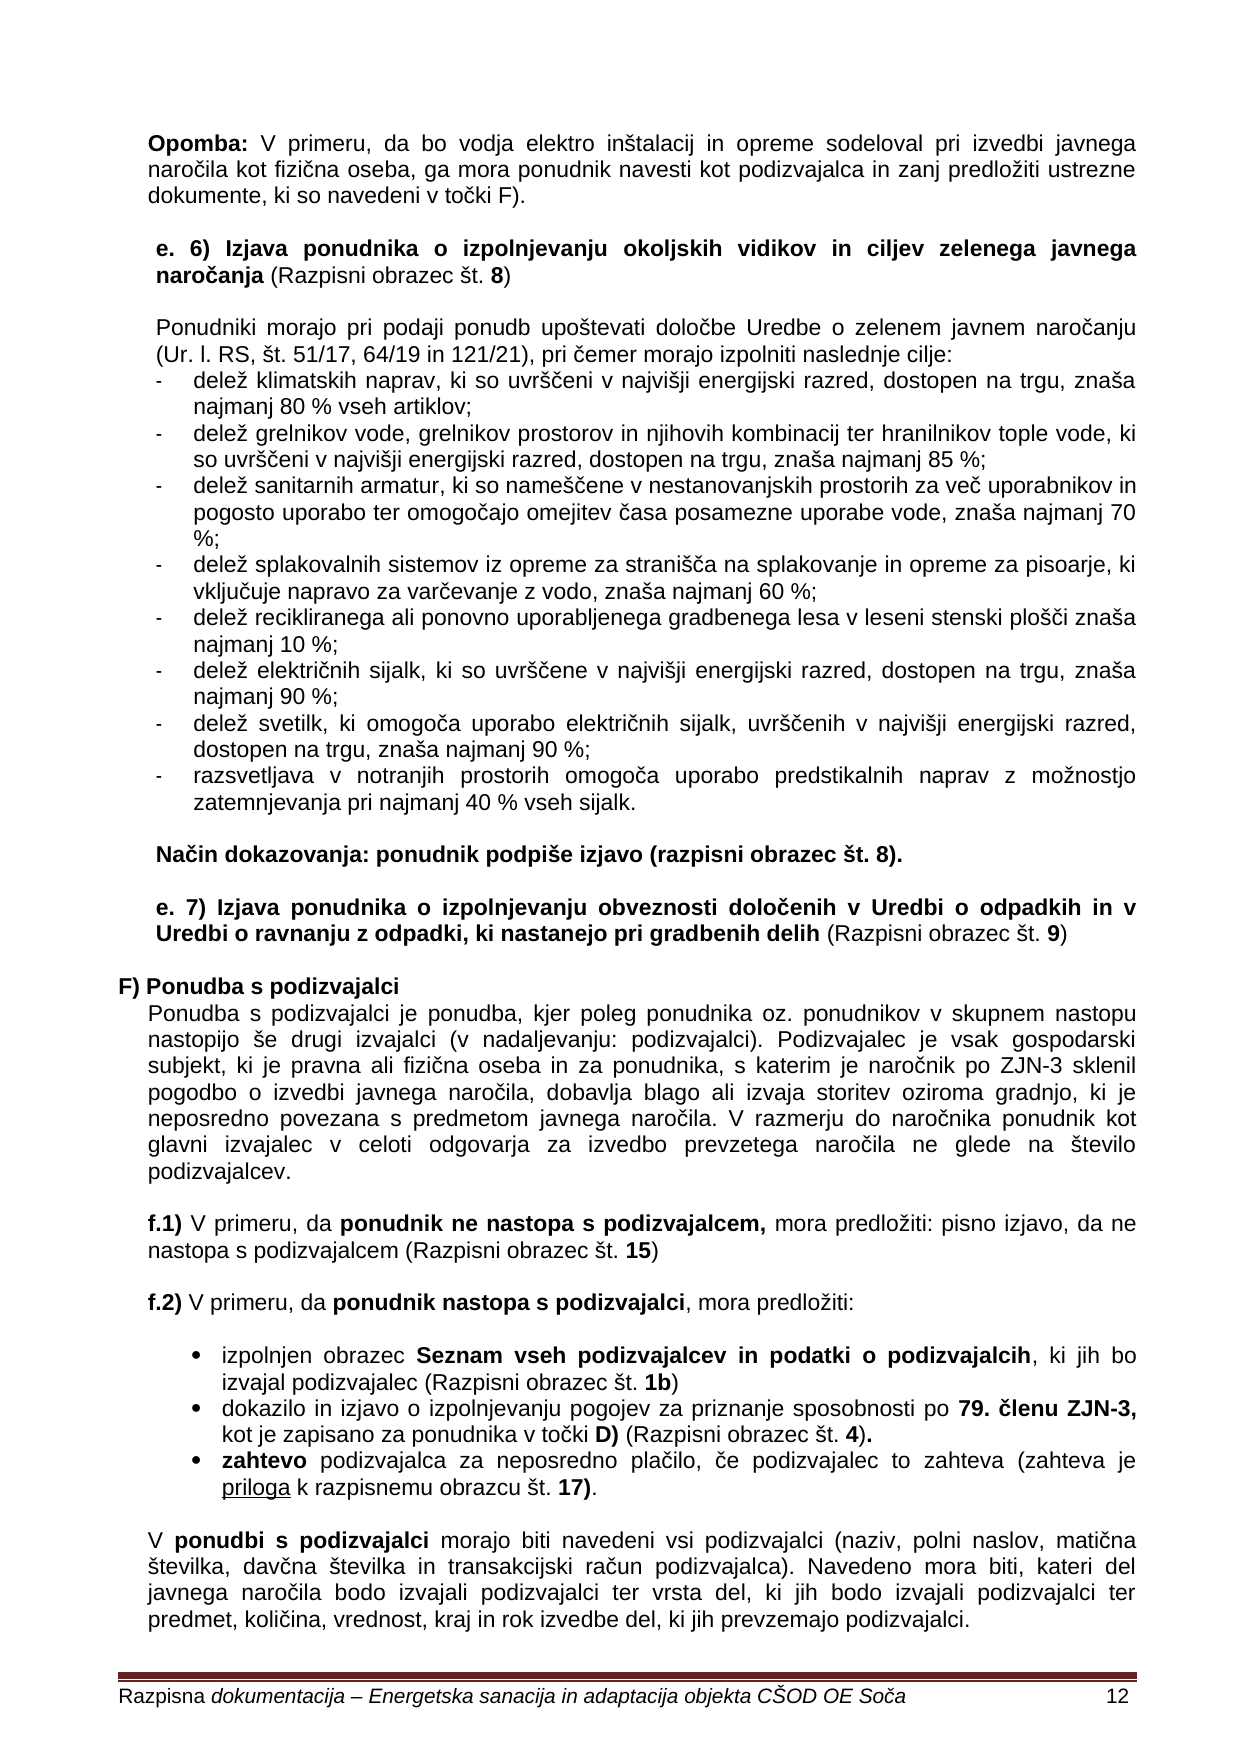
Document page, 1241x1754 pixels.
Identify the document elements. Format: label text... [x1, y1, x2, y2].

list delež recikliranega ali ponovno uporabljenega gradbenega lesa v leseni stenski plošči znaša najmanj 10 %; [156, 604, 1137, 657]
list delež grelnikov vode, grelnikov prostorov in njihovih kombinacij ter hranilnikov tople vode, ki so uvrščeni v najvišji energijski razred, dostopen na trgu, znaša najmanj 85 %; [156, 420, 1137, 472]
text V ponudbi s podizvajalci morajo biti navedeni vsi podizvajalci (naziv, polni naslov, matična številka, davčna številka in transakcijski račun podizvajalca). Navedeno mora biti, kateri del javnega naročila bodo izvajali podizvajalci ter vrsta del, ki jih bodo izvajali podizvajalci ter predmet, količina, vrednost, kraj in rok izvedbe del, ki jih prevzemajo podizvajalci. [148, 1527, 1137, 1632]
list delež klimatskih naprav, ki so uvrščeni v najvišji energijski razred, dostopen na trgu, znaša najmanj 80 % vseh artiklov; [156, 367, 1137, 420]
list Način dokazovanja: ponudnik podpiše izjavo (razpisni obrazec št. 8). [156, 841, 1137, 868]
text Ponudba s podizvajalci je ponudba, kjer poleg ponudnika oz. ponudnikov v skupnem nastopu nastopijo še drugi izvajalci (v nadaljevanju: podizvajalci). Podizvajalec je vsak gospodarski subjekt, ki je pravna ali fizična oseba in za ponudnika, s katerim je naročnik po ZJN-3 sklenil pogodbo o izvedbi javnega naročila, dobavlja blago ali izvaja storitev oziroma gradnjo, ki je neposredno povezana s predmetom javnega naročila. V razmerju do naročnika ponudnik kot glavni izvajalec v celoti odgovarja za izvedbo prevzetega naročila ne glede na število podizvajalcev. [148, 999, 1137, 1184]
list izpolnjen obrazec Seznam vseh podizvajalcev in podatki o podizvajalcih, ki jih bo izvajal podizvajalec (Razpisni obrazec št. 1b) [192, 1342, 1137, 1395]
list zahtevo podizvajalca za neposredno plačilo, če podizvajalec to zahteva (zahteva je priloga k razpisnemu obrazcu št. 17). [192, 1447, 1137, 1500]
text Ponudniki morajo pri podaji ponudb upoštevati določbe Uredbe o zelenem javnem naročanju (Ur. l. RS, št. 51/17, 64/19 in 121/21), pri čemer morajo izpolniti naslednje cilje: [156, 314, 1137, 367]
text e. 6) Izjava ponudnika o izpolnjevanju okoljskih vidikov in ciljev zelenega javnega naročanja (Razpisni obrazec št. 8) [156, 235, 1137, 288]
list delež svetilk, ki omogoča uporabo električnih sijalk, uvrščenih v najvišji energijski razred, dostopen na trgu, znaša najmanj 90 %; [156, 709, 1137, 762]
text f.2) V primeru, da ponudnik nastopa s podizvajalci, mora predložiti: [148, 1289, 1137, 1316]
text Opomba: V primeru, da bo vodja elektro inštalacij in opreme sodeloval pri izvedbi javnega naročila kot fizična oseba, ga mora ponudnik navesti kot podizvajalca in zanj predložiti ustrezne dokumente, ki so navedeni v točki F). [148, 130, 1137, 209]
text e. 7) Izjava ponudnika o izpolnjevanju obveznosti določenih v Uredbi o odpadkih in v Uredbi o ravnanju z odpadki, ki nastanejo pri gradbenih delih (Razpisni obrazec št. 9) [156, 894, 1137, 947]
list delež električnih sijalk, ki so uvrščene v najvišji energijski razred, dostopen na trgu, znaša najmanj 90 %; [156, 657, 1137, 709]
list dokazilo in izjavo o izpolnjevanju pogojev za priznanje sposobnosti po 79. členu ZJN-3, kot je zapisano za ponudnika v točki D) (Razpisni obrazec št. 4). [192, 1395, 1137, 1447]
list razsvetljava v notranjih prostorih omogoča uporabo predstikalnih naprav z možnostjo zatemnjevanja pri najmanj 40 % vseh sijalk. [156, 762, 1137, 815]
text f.1) V primeru, da ponudnik ne nastopa s podizvajalcem, mora predložiti: pisno izjavo, da ne nastopa s podizvajalcem (Razpisni obrazec št. 15) [148, 1210, 1137, 1263]
list delež sanitarnih armatur, ki so nameščene v nestanovanjskih prostorih za več uporabnikov in pogosto uporabo ter omogočajo omejitev časa posamezne uporabe vode, znaša najmanj 70 %; [156, 472, 1137, 551]
text F) Ponudba s podizvajalci [118, 973, 1137, 999]
list delež splakovalnih sistemov iz opreme za stranišča na splakovanje in opreme za pisoarje, ki vključuje napravo za varčevanje z vodo, znaša najmanj 60 %; [156, 551, 1137, 604]
